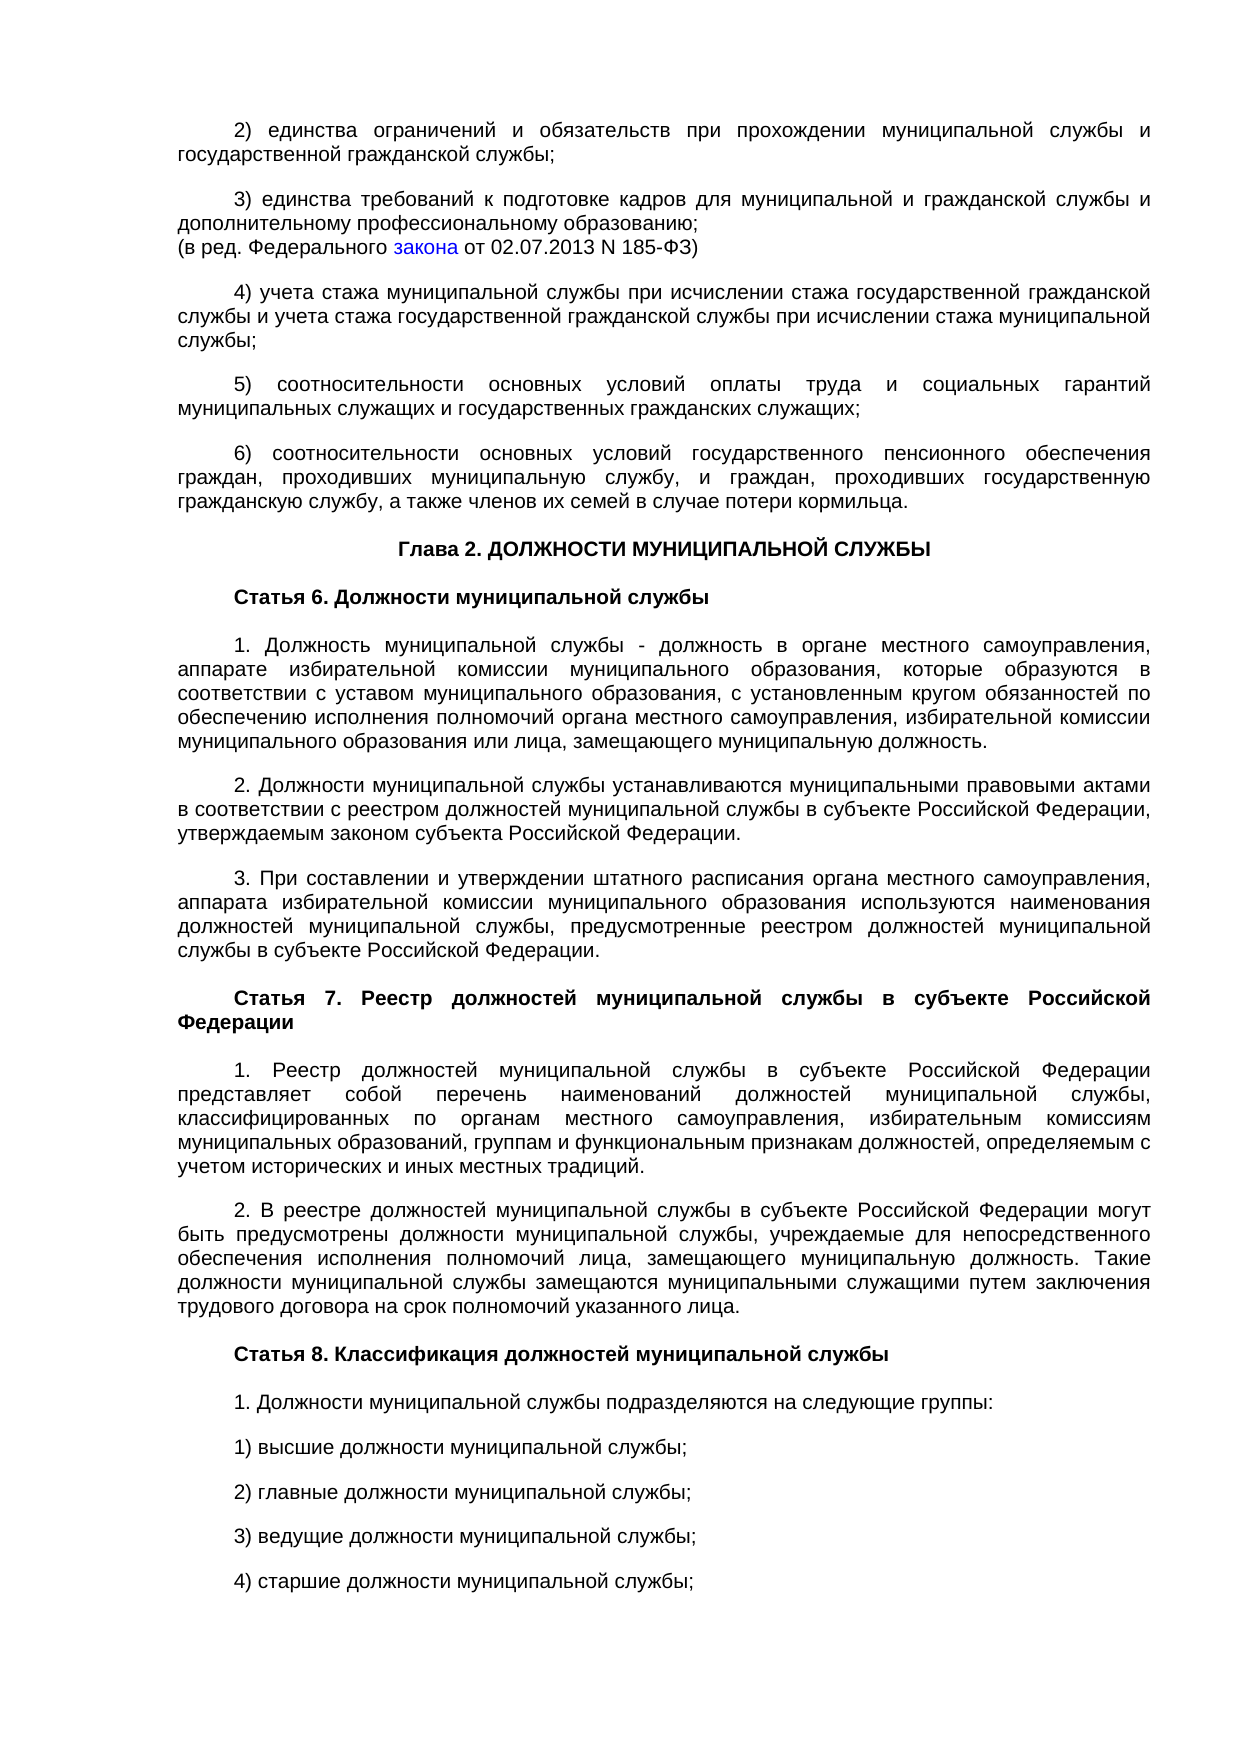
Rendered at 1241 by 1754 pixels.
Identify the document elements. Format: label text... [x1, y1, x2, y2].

text 6) соотносительности основных условий государственного пенсионного обеспечения граждан, проходивших муниципальную службу, и граждан, проходивших государственную гражданскую службу, а также членов их семей в случае потери кормильца. [177, 441, 1152, 513]
text 4) старшие должности муниципальной службы; [177, 1569, 1152, 1593]
text (в ред. Федерального закона от 02.07.2013 N 185-ФЗ) [177, 235, 1152, 259]
text 2. Должности муниципальной службы устанавливаются муниципальными правовыми актами в соответствии с реестром должностей муниципальной службы в субъекте Российской Федерации, утверждаемым законом субъекта Российской Федерации. [177, 773, 1152, 845]
text 3. При составлении и утверждении штатного расписания органа местного самоуправления, аппарата избирательной комиссии муниципального образования используются наименования должностей муниципальной службы, предусмотренные реестром должностей муниципальной службы в субъекте Российской Федерации. [177, 866, 1152, 962]
text 1. Должности муниципальной службы подразделяются на следующие группы: [177, 1390, 1152, 1414]
text 1) высшие должности муниципальной службы; [177, 1435, 1152, 1459]
text 1. Реестр должностей муниципальной службы в субъекте Российской Федерации представляет собой перечень наименований должностей муниципальной службы, классифицированных по органам местного самоуправления, избирательным комиссиям муниципальных образований, группам и функциональным признакам должностей, определяемым с учетом исторических и иных местных традиций. [177, 1058, 1152, 1177]
text 3) ведущие должности муниципальной службы; [177, 1524, 1152, 1548]
text 4) учета стажа муниципальной службы при исчислении стажа государственной гражданской службы и учета стажа государственной гражданской службы при исчислении стажа муниципальной службы; [177, 279, 1152, 351]
text 2. В реестре должностей муниципальной службы в субъекте Российской Федерации могут быть предусмотрены должности муниципальной службы, учреждаемые для непосредственного обеспечения исполнения полномочий лица, замещающего муниципальную должность. Такие должности муниципальной службы замещаются муниципальными служащими путем заключения трудового договора на срок полномочий указанного лица. [177, 1198, 1152, 1318]
title Глава 2. ДОЛЖНОСТИ МУНИЦИПАЛЬНОЙ СЛУЖБЫ [177, 537, 1152, 561]
text 2) главные должности муниципальной службы; [177, 1479, 1152, 1503]
title Статья 6. Должности муниципальной службы [177, 585, 1152, 609]
text 5) соотносительности основных условий оплаты труда и социальных гарантий муниципальных служащих и государственных гражданских служащих; [177, 372, 1152, 420]
title Статья 8. Классификация должностей муниципальной службы [177, 1342, 1152, 1366]
text 2) единства ограничений и обязательств при прохождении муниципальной службы и государственной гражданской службы; [177, 118, 1152, 166]
title Статья 7. Реестр должностей муниципальной службы в субъекте Российской Федерации [177, 986, 1152, 1034]
text 3) единства требований к подготовке кадров для муниципальной и гражданской службы и дополнительному профессиональному образованию; [177, 187, 1152, 235]
text 1. Должность муниципальной службы - должность в органе местного самоуправления, аппарате избирательной комиссии муниципального образования, которые образуются в соответствии с уставом муниципального образования, с установленным кругом обязанностей по обеспечению исполнения полномочий органа местного самоуправления, избирательной комиссии муниципального образования или лица, замещающего муниципальную должность. [177, 633, 1152, 752]
